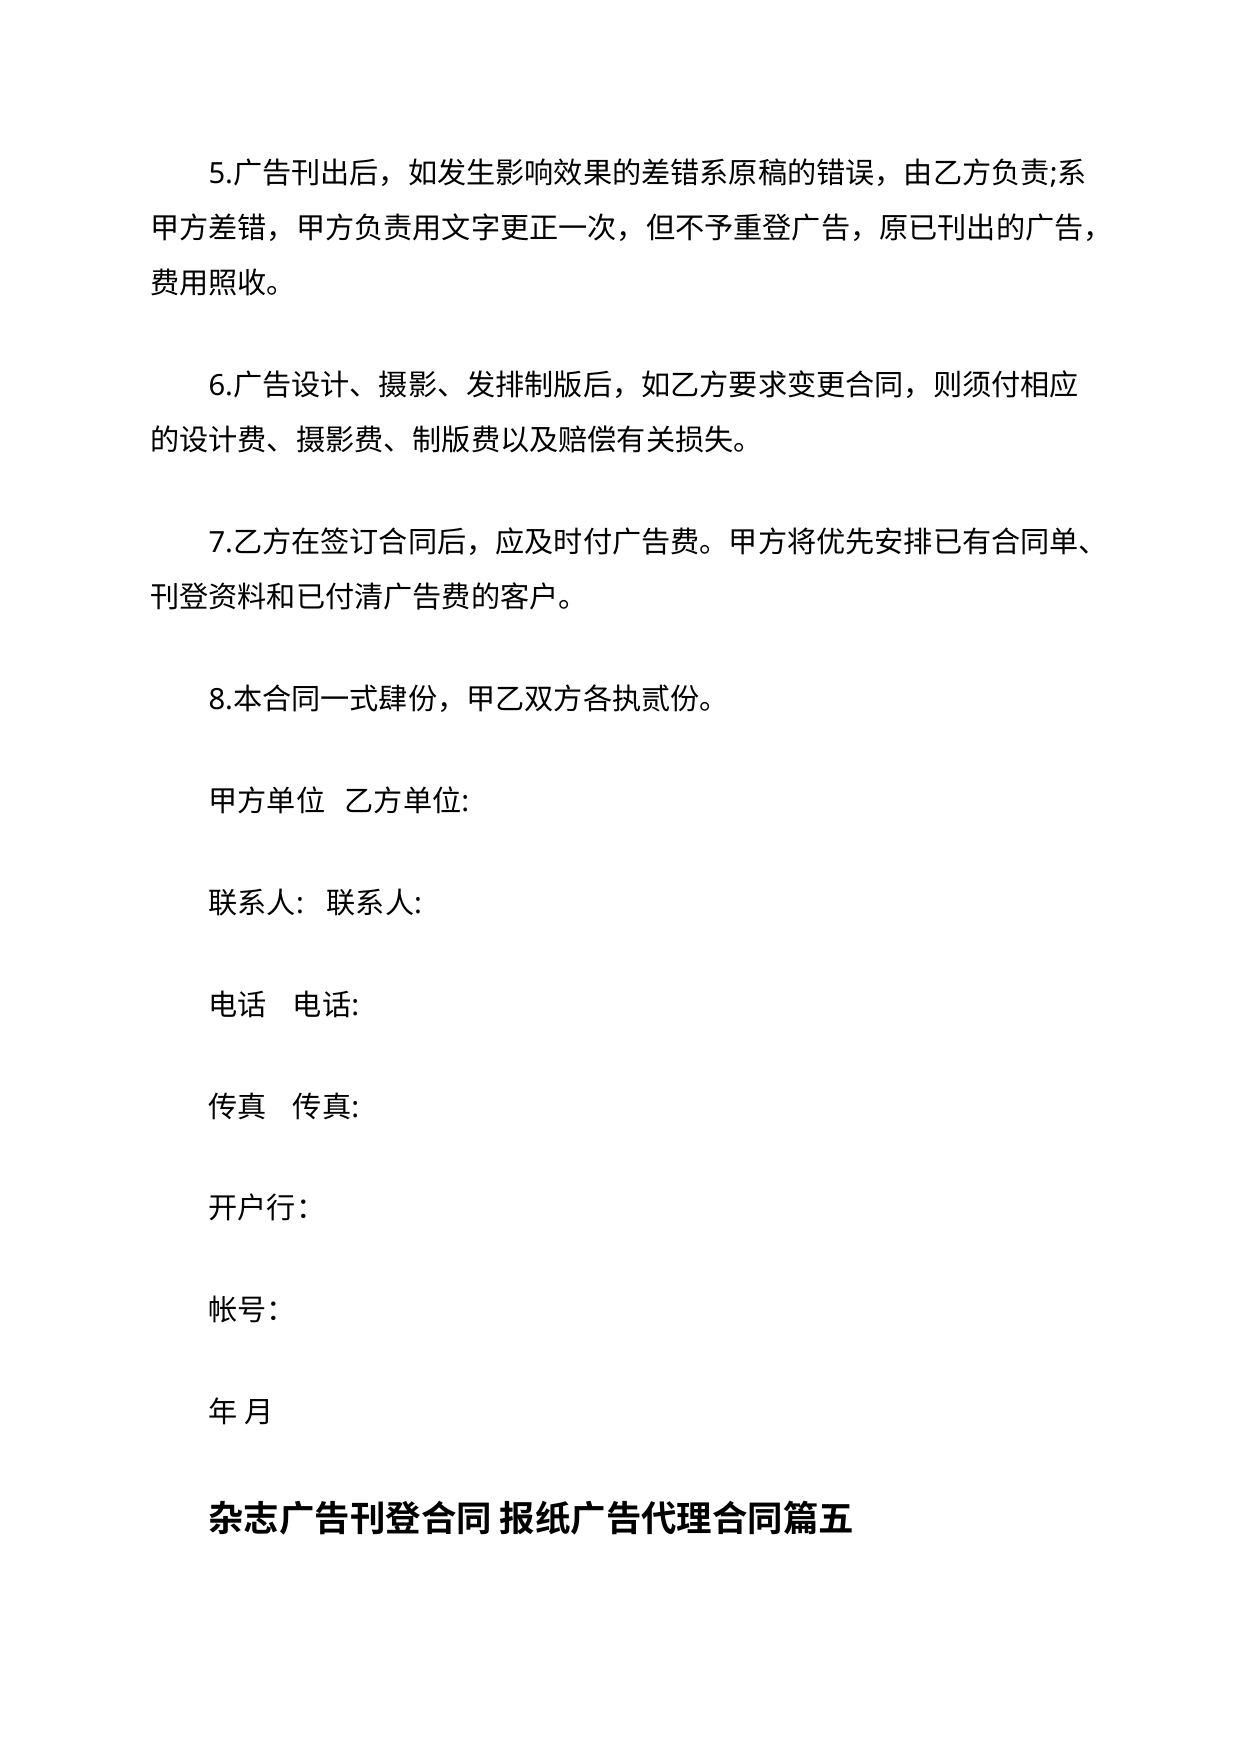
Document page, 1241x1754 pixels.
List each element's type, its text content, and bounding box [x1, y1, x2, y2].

text 联系人: 联系人: [150, 879, 1090, 922]
text 年 月 [150, 1389, 1090, 1431]
text 7.乙方在签订合同后，应及时付广告费。甲方将优先安排已有合同单、刊登资料和已付清广告费的客户。 [150, 518, 1090, 616]
text 电话 电话: [150, 981, 1090, 1023]
text 杂志广告刊登合同 报纸广告代理合同篇五 [150, 1490, 1090, 1542]
text 5.广告刊出后，如发生影响效果的差错系原稿的错误，由乙方负责;系甲方差错，甲方负责用文字更正一次，但不予重登广告，原已刊出的广告，费用照收。 [150, 150, 1090, 302]
text 开户行： [150, 1185, 1090, 1227]
text 帐号： [150, 1287, 1090, 1329]
text 传真 传真: [150, 1083, 1090, 1126]
text 6.广告设计、摄影、发排制版后，如乙方要求变更合同，则须付相应的设计费、摄影费、制版费以及赔偿有关损失。 [150, 362, 1090, 459]
text 8.本合同一式肆份，甲乙双方各执贰份。 [150, 675, 1090, 718]
text 甲方单位 乙方单位: [150, 777, 1090, 819]
